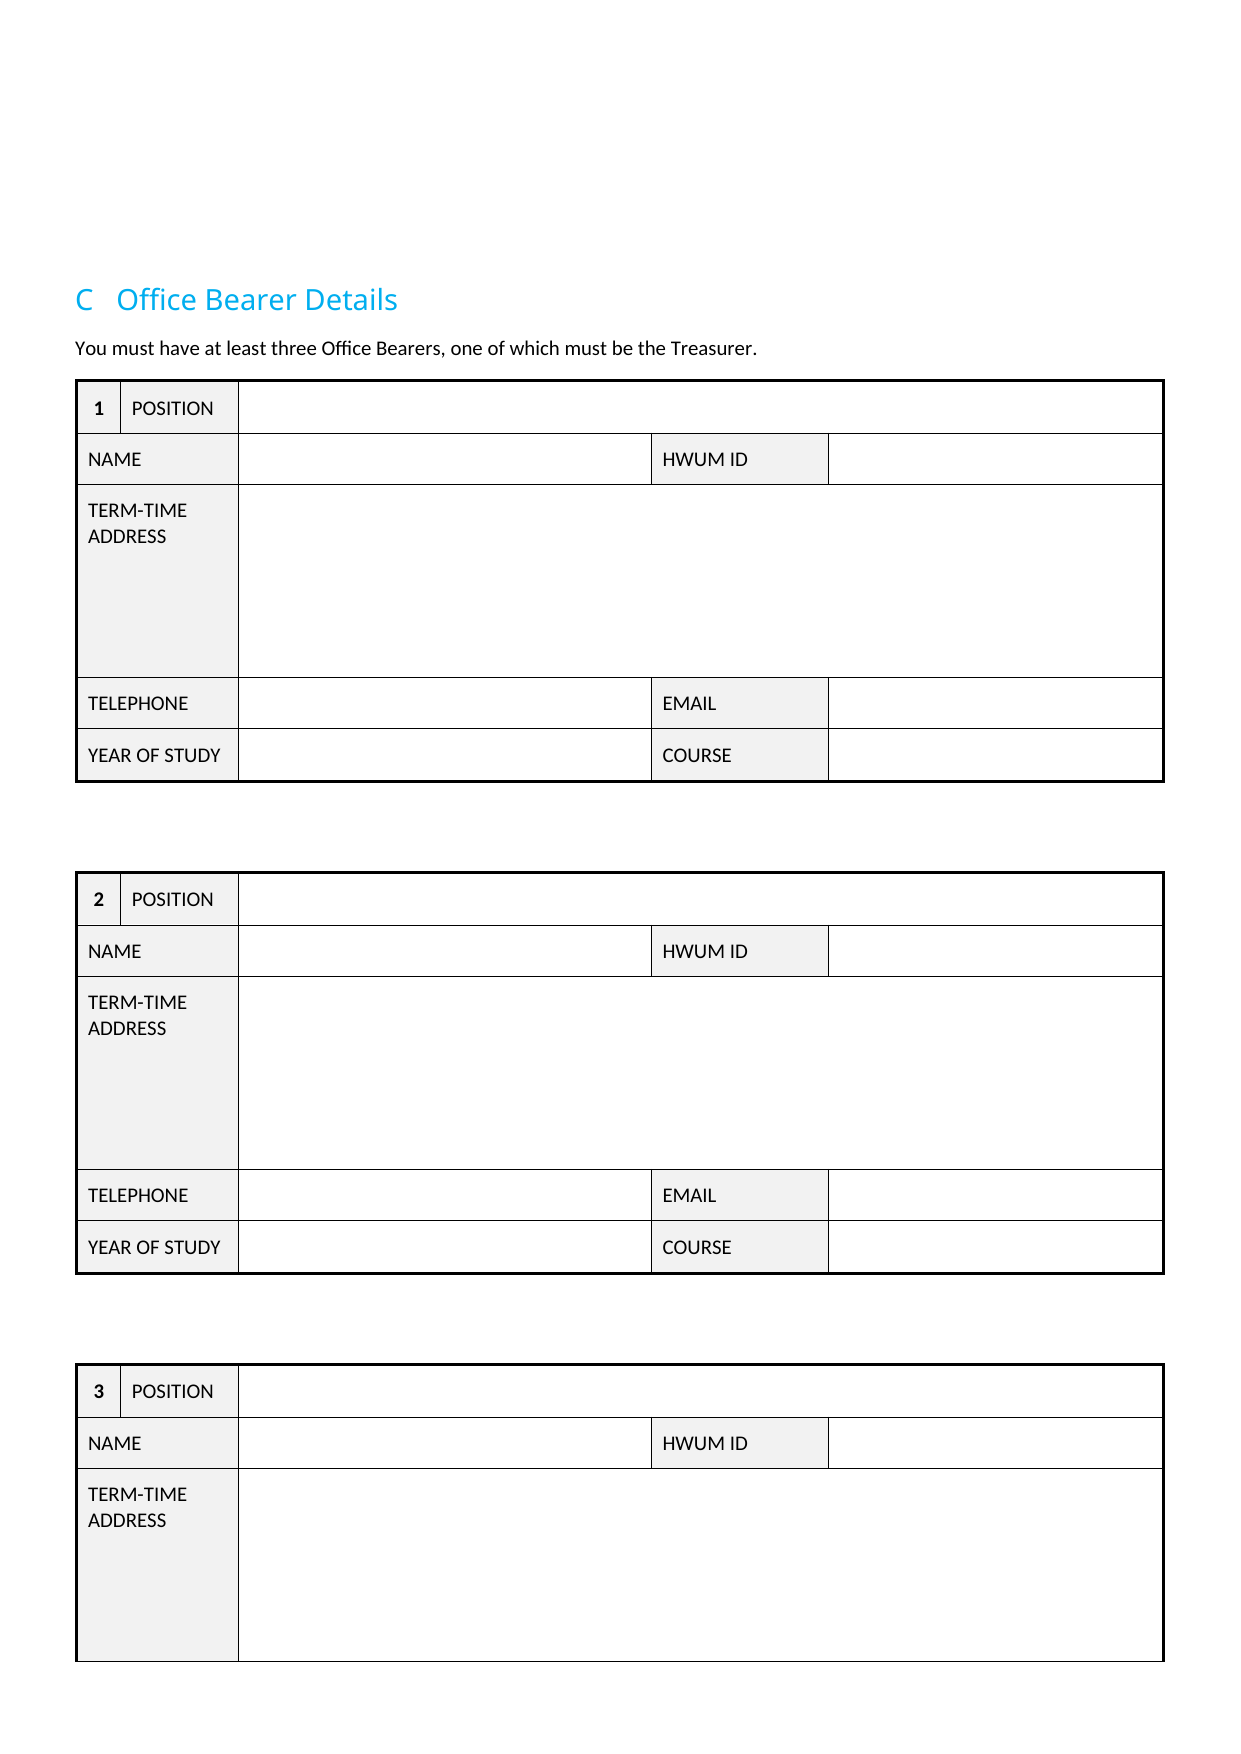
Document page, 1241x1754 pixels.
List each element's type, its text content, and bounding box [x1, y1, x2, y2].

table_cell [829, 1170, 1162, 1220]
table_cell COURSE [652, 1221, 828, 1272]
table_cell [829, 926, 1162, 976]
table_cell TELEPHONE [78, 1170, 238, 1220]
table_cell EMAIL [652, 1170, 828, 1220]
table_header POSITION [121, 382, 238, 433]
table_cell HWUM ID [652, 926, 828, 976]
subtitle C Office Bearer Details [75, 280, 1165, 319]
table_header 1 [78, 382, 120, 433]
table_cell [239, 485, 1162, 677]
table_cell HWUM ID [652, 1418, 828, 1468]
table_cell [829, 434, 1162, 484]
table_cell HWUM ID [652, 434, 828, 484]
table_header 2 [78, 874, 120, 924]
table_cell NAME [78, 434, 238, 484]
table_cell [239, 977, 1162, 1169]
table_cell [829, 678, 1162, 728]
table_header [239, 382, 1162, 433]
table_cell [239, 1418, 651, 1468]
table_header [239, 874, 1162, 924]
table_cell NAME [78, 1418, 238, 1468]
table_cell TERM-TIME ADDRESS [78, 485, 238, 677]
table_cell TERM-TIME ADDRESS [78, 977, 238, 1169]
table_cell YEAR OF STUDY [78, 1221, 238, 1272]
table_cell COURSE [652, 729, 828, 780]
table_cell [239, 926, 651, 976]
table_cell TELEPHONE [78, 678, 238, 728]
table_header [239, 1366, 1162, 1417]
table_cell [829, 1418, 1162, 1468]
text You must have at least three Office Bearers, one of which must be the Treasurer. [75, 335, 1165, 360]
table_cell [239, 1469, 1162, 1661]
table_cell EMAIL [652, 678, 828, 728]
table_header POSITION [121, 874, 238, 924]
table_cell [239, 1221, 651, 1272]
table_cell [829, 729, 1162, 780]
table_cell [239, 678, 651, 728]
table_cell [239, 729, 651, 780]
table_cell NAME [78, 926, 238, 976]
table_cell [239, 1170, 651, 1220]
table_cell [239, 434, 651, 484]
table_cell [829, 1221, 1162, 1272]
table_header POSITION [121, 1366, 238, 1417]
table_cell YEAR OF STUDY [78, 729, 238, 780]
table_cell TERM-TIME ADDRESS [78, 1469, 238, 1661]
table_header 3 [78, 1366, 120, 1417]
